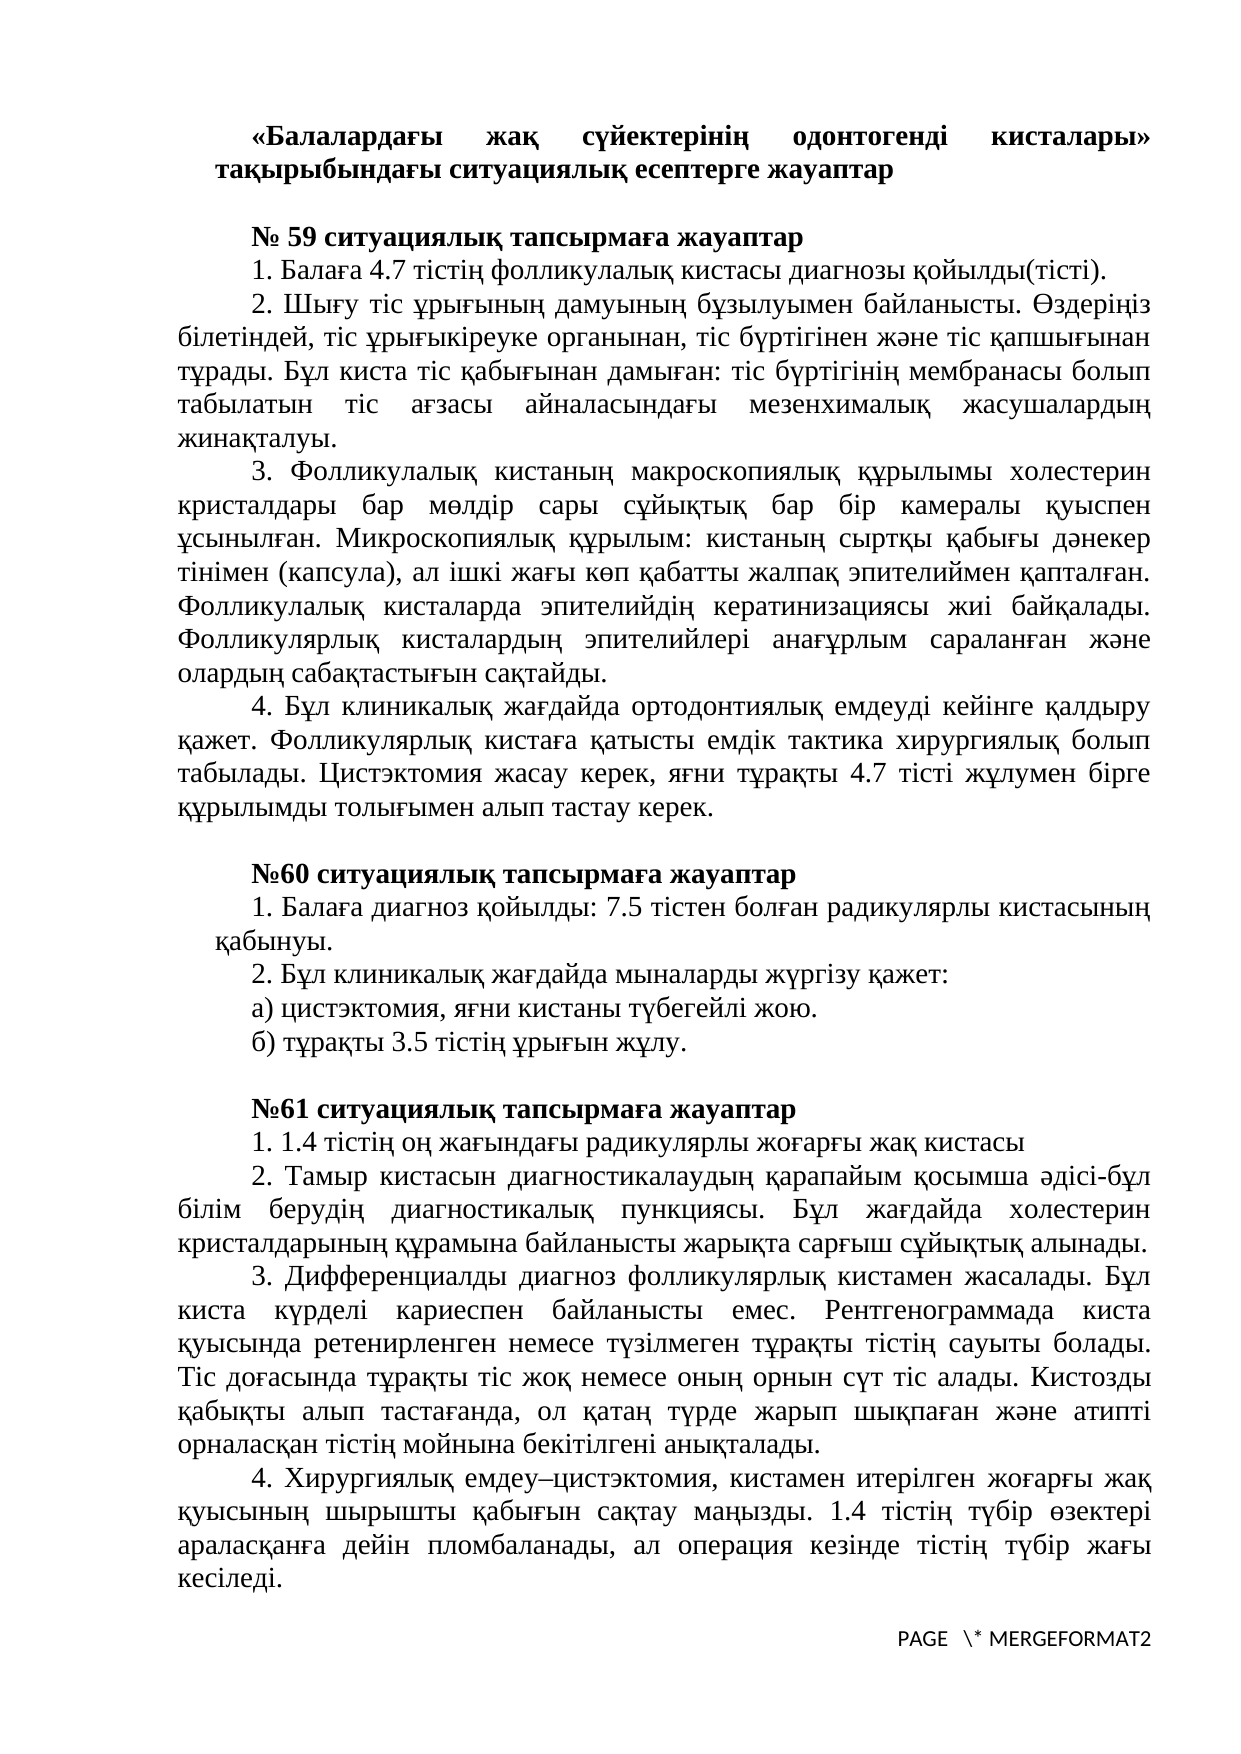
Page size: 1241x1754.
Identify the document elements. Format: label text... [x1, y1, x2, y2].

text 3. Дифференциалды диагноз фолликулярлық кистамен жасалады. Бұл киста күрделі кариеспен байланысты емес. Рентгенограммада киста қуысында ретенирленген немесе түзілмеген тұрақты тістің сауыты болады. Тіс доғасында тұрақты тіс жоқ немесе оның орнын сүт тіс алады. Кистозды қабықты алып тастағанда, ол қатаң түрде жарып шықпаған және атипті орналасқан тістің мойнына бекітілгені анықталады. [177, 1258, 1152, 1460]
text б) тұрақты 3.5 тістің ұрығын жұлу. [215, 1024, 1152, 1057]
text 1. Балаға диагноз қойылды: 7.5 тістен болған радикулярлы кистасының қабынуы. [215, 889, 1152, 957]
text № 59 ситуациялық тапсырмаға жауаптар [177, 219, 1152, 252]
text 3. Фолликулалық кистаның макроскопиялық құрылымы холестерин кристалдары бар мөлдір сары сұйықтық бар бір камералы қуыспен ұсынылған. Микроскопиялық құрылым: кистаның сыртқы қабығы дәнекер тінімен (капсула), ал ішкі жағы көп қабатты жалпақ эпителиймен қапталған. Фолликулалық кисталарда эпителийдің кератинизациясы жиі байқалады. Фолликулярлық кисталардың эпителийлері анағұрлым сараланған және олардың сабақтастығын сақтайды. [177, 453, 1152, 688]
text №60 ситуациялық тапсырмаға жауаптар [215, 856, 1152, 889]
text а) цистэктомия, яғни кистаны түбегейлі жою. [215, 990, 1152, 1024]
text 1. 1.4 тістің оң жағындағы радикулярлы жоғарғы жақ кистасы [215, 1124, 1152, 1158]
text 1. Балаға 4.7 тістің фолликулалық кистасы диагнозы қойылды(тісті). [177, 252, 1152, 286]
text 4. Бұл клиникалық жағдайда ортодонтиялық емдеуді кейінге қалдыру қажет. Фолликулярлық кистаға қатысты емдік тактика хирургиялық болып табылады. Цистэктомия жасау керек, яғни тұрақты 4.7 тісті жұлумен бірге құрылымды толығымен алып тастау керек. [177, 688, 1152, 822]
text 4. Хирургиялық емдеу–цистэктомия, кистамен итерілген жоғарғы жақ қуысының шырышты қабығын сақтау маңызды. 1.4 тістің түбір өзектері араласқанға дейін пломбаланады, ал операция кезінде тістің түбір жағы кесіледі. [177, 1460, 1152, 1594]
text 2. Шығу тіс ұрығының дамуының бұзылуымен байланысты. Өздеріңіз білетіндей, тіс ұрығыкіреуке органынан, тіс бүртігінен және тіс қапшығынан тұрады. Бұл киста тіс қабығынан дамыған: тіс бүртігінің мембранасы болып табылатын тіс ағзасы айналасындағы мезенхималық жасушалардың жинақталуы. [177, 286, 1152, 453]
text 2. Тамыр кистасын диагностикалаудың қарапайым қосымша әдісі-бұл білім берудің диагностикалық пункциясы. Бұл жағдайда холестерин кристалдарының құрамына байланысты жарықта сарғыш сұйықтық алынады. [177, 1158, 1152, 1258]
text 2. Бұл клиникалық жағдайда мыналарды жүргізу қажет: [215, 957, 1152, 990]
text №61 ситуациялық тапсырмаға жауаптар [215, 1091, 1152, 1124]
text «Балалардағы жақ сүйектерінің одонтогенді кисталары» тақырыбындағы ситуациялық есептерге жауаптар [215, 118, 1152, 185]
